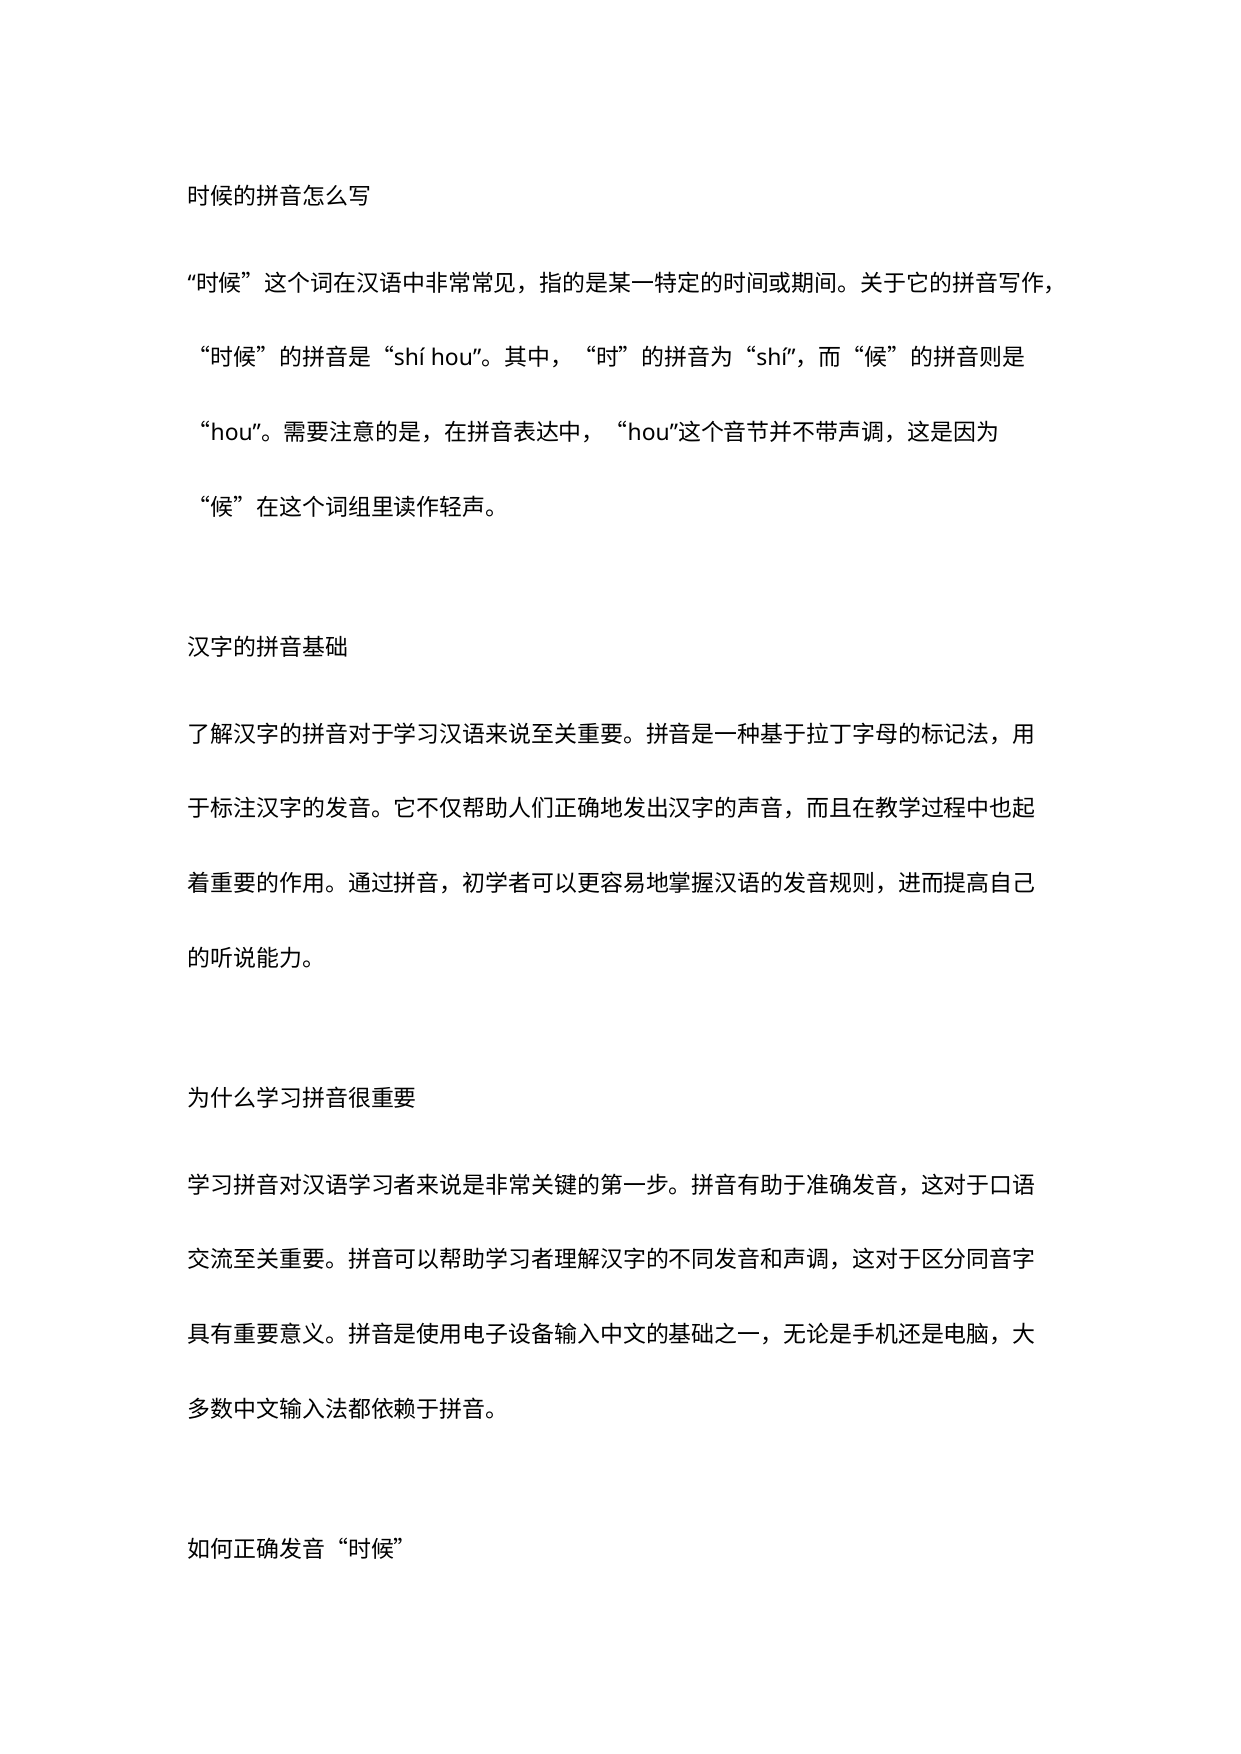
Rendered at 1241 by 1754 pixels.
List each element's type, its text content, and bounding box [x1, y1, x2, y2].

text “时候”这个词在汉语中非常常见，指的是某一特定的时间或期间。关于它的拼音写作，“时候”的拼音是“shí hou”。其中，“时”的拼音为“shí”，而“候”的拼音则是“hou”。需要注意的是，在拼音表达中，“hou”这个音节并不带声调，这是因为“候”在这个词组里读作轻声。 [187, 248, 1053, 538]
text 时候的拼音怎么写 [187, 162, 1053, 227]
text 汉字的拼音基础 [187, 613, 1053, 678]
text 学习拼音对汉语学习者来说是非常关键的第一步。拼音有助于准确发音，这对于口语交流至关重要。拼音可以帮助学习者理解汉字的不同发音和声调，这对于区分同音字具有重要意义。拼音是使用电子设备输入中文的基础之一，无论是手机还是电脑，大多数中文输入法都依赖于拼音。 [187, 1151, 1053, 1440]
text 如何正确发音“时候” [187, 1515, 1053, 1580]
text 为什么学习拼音很重要 [187, 1064, 1053, 1129]
text 了解汉字的拼音对于学习汉语来说至关重要。拼音是一种基于拉丁字母的标记法，用于标注汉字的发音。它不仅帮助人们正确地发出汉字的声音，而且在教学过程中也起着重要的作用。通过拼音，初学者可以更容易地掌握汉语的发音规则，进而提高自己的听说能力。 [187, 699, 1053, 989]
